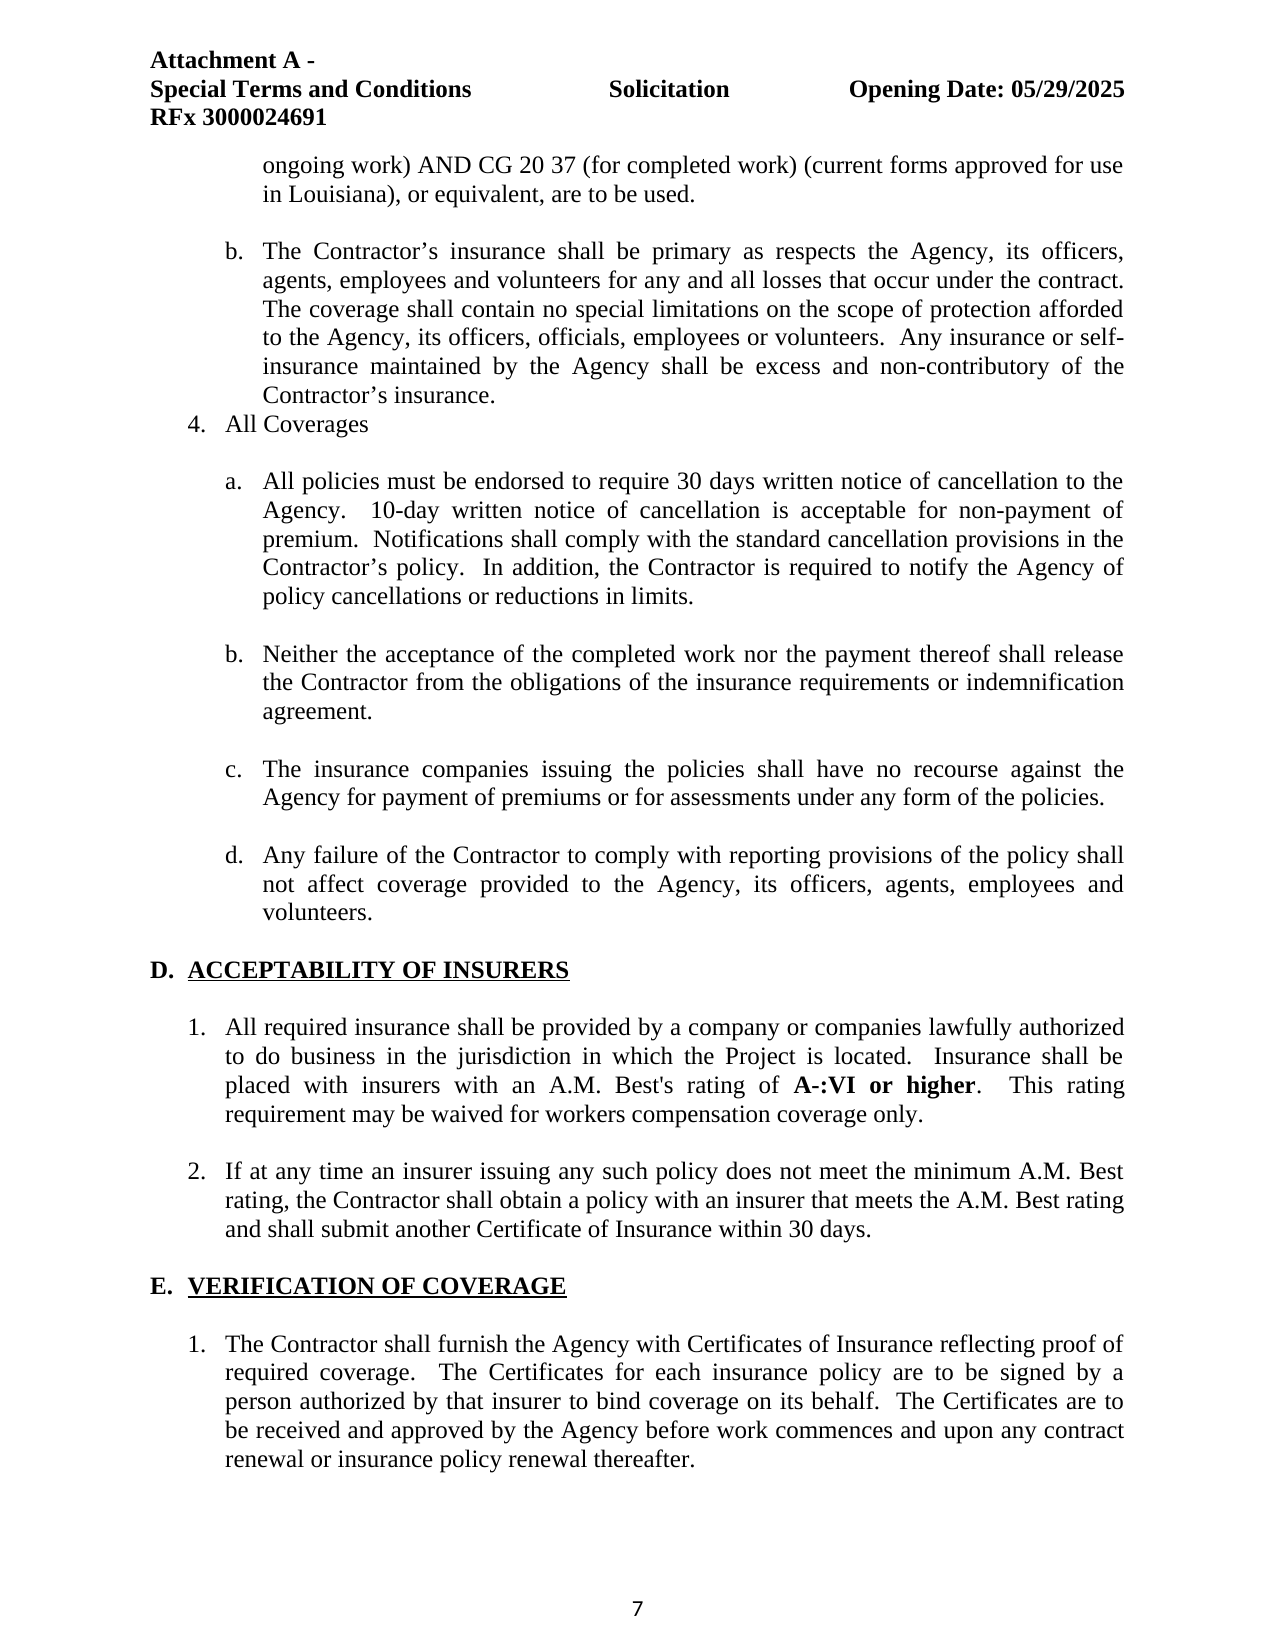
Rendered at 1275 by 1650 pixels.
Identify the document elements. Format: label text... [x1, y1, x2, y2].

list Neither the acceptance of the completed work nor the payment thereof shall release the Contractor from the obligations of the insurance requirements or indemnification agreement. [225, 639, 1125, 725]
list Any failure of the Contractor to comply with reporting provisions of the policy shall not affect coverage provided to the Agency, its officers, agents, employees and volunteers. [225, 840, 1125, 926]
list The insurance companies issuing the policies shall have no recourse against the Agency for payment of premiums or for assessments under any form of the policies. [225, 754, 1125, 811]
list The Contractor’s insurance shall be primary as respects the Agency, its officers, agents, employees and volunteers for any and all losses that occur under the contract. The coverage shall contain no special limitations on the scope of protection afforded to the Agency, its officers, officials, employees or volunteers. Any insurance or self-insurance maintained by the Agency shall be excess and non-contributory of the Contractor’s insurance. [225, 236, 1125, 409]
text E. VERIFICATION OF COVERAGE [150, 1271, 1125, 1300]
list If at any time an insurer issuing any such policy does not meet the minimum A.M. Best rating, the Contractor shall obtain a policy with an insurer that meets the A.M. Best rating and shall submit another Certificate of Insurance within 30 days. [187, 1156, 1125, 1242]
list All policies must be endorsed to require 30 days written notice of cancellation to the Agency. 10-day written notice of cancellation is acceptable for non-payment of premium. Notifications shall comply with the standard cancellation provisions in the Contractor’s policy. In addition, the Contractor is required to notify the Agency of policy cancellations or reductions in limits. [225, 466, 1125, 610]
text D. ACCEPTABILITY OF INSURERS [150, 955, 1125, 984]
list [225, 150, 1125, 207]
list All required insurance shall be provided by a company or companies lawfully authorized to do business in the jurisdiction in which the Project is located. Insurance shall be placed with insurers with an A.M. Best's rating of A-:VI or higher. This rating requirement may be waived for workers compensation coverage only. [187, 1012, 1125, 1127]
list The Contractor shall furnish the Agency with Certificates of Insurance reflecting proof of required coverage. The Certificates for each insurance policy are to be signed by a person authorized by that insurer to bind coverage on its behalf. The Certificates are to be received and approved by the Agency before work commences and upon any contract renewal or insurance policy renewal thereafter. [187, 1329, 1125, 1472]
list All Coverages [187, 409, 1125, 437]
